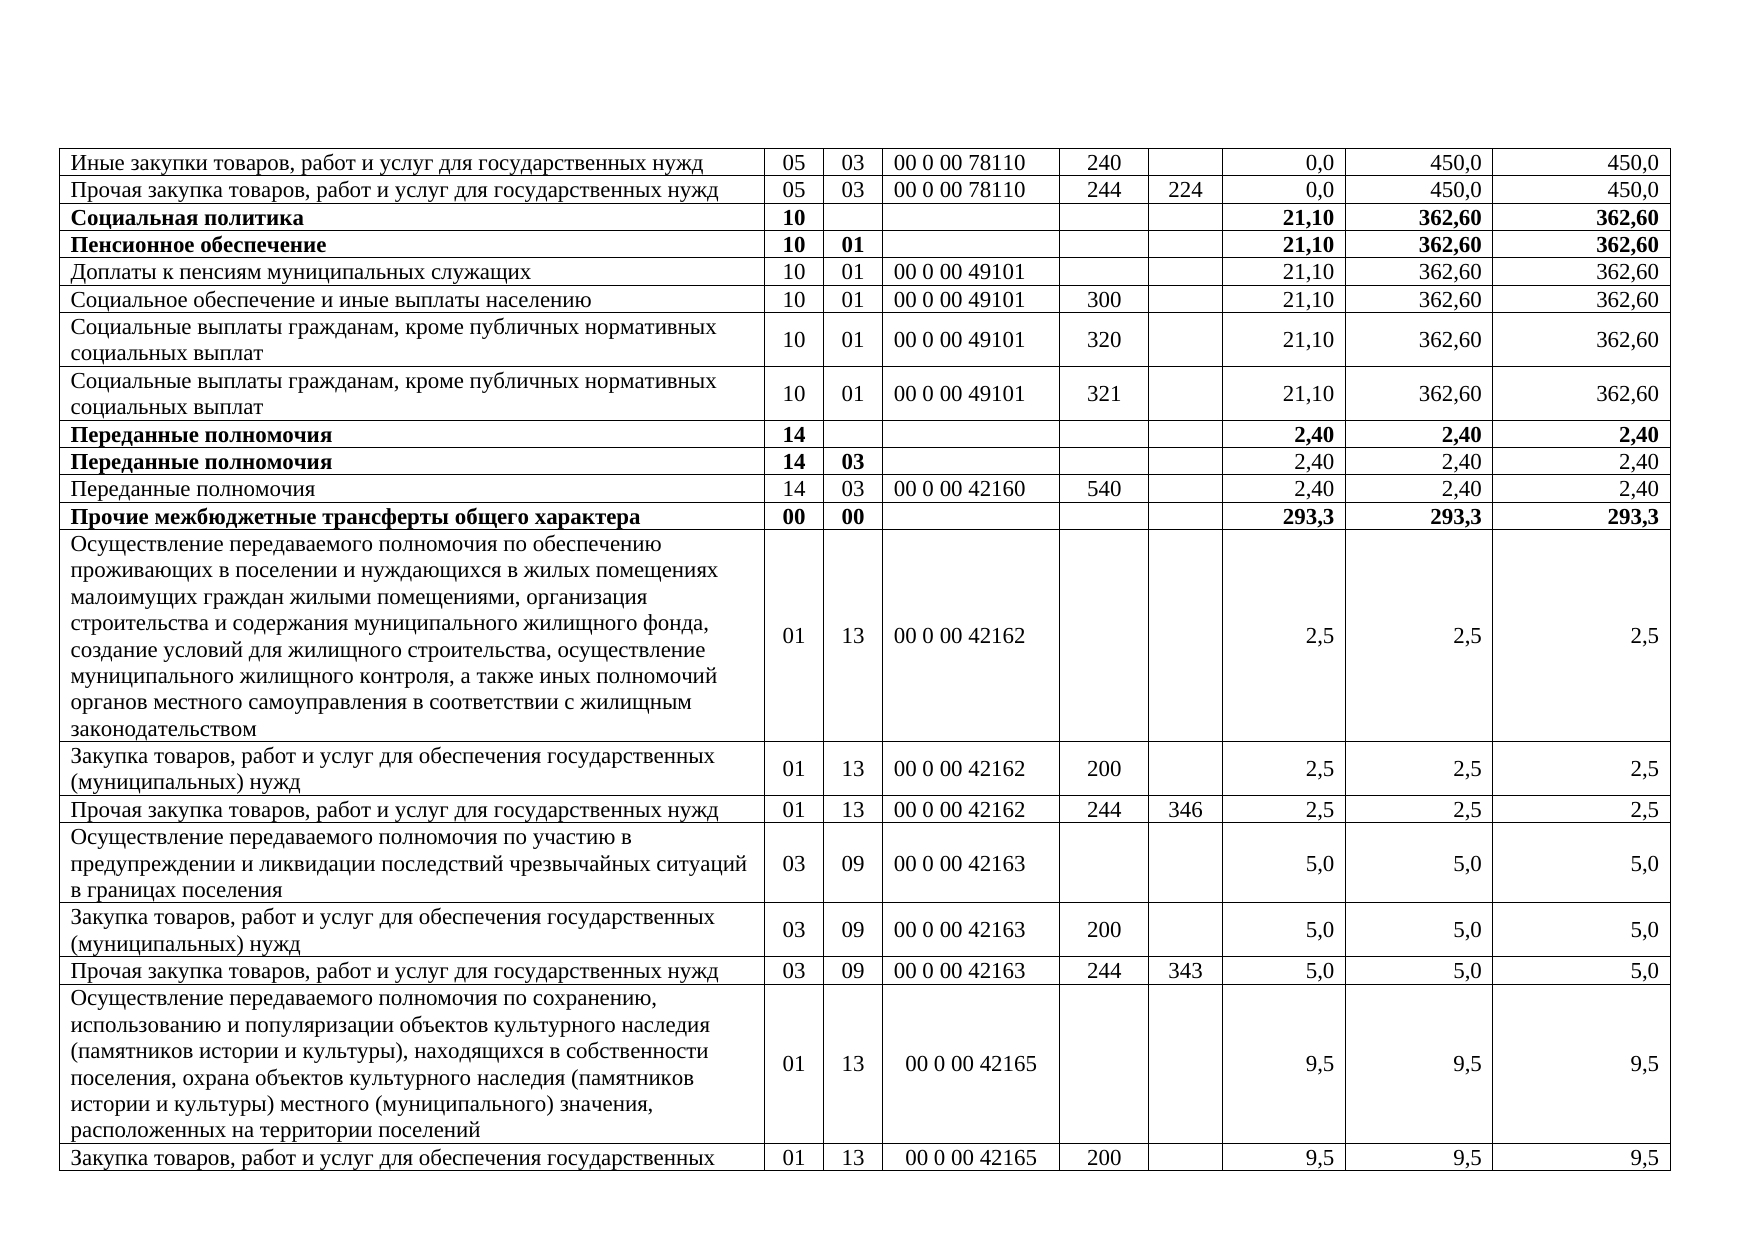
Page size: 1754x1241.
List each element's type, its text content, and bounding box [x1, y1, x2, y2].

table_cell 362,60 [1346, 367, 1492, 419]
table_cell 03 [765, 957, 823, 983]
table_cell 00 0 00 42163 [883, 903, 1059, 956]
table_cell 01 [824, 286, 882, 312]
table_cell 00 0 00 42162 [883, 530, 1059, 741]
table_cell 2,5 [1346, 796, 1492, 822]
table_cell 200 [1060, 742, 1148, 795]
table_cell 362,60 [1493, 367, 1670, 419]
table_cell 03 [824, 475, 882, 502]
table_cell Доплаты к пенсиям муниципальных служащих [60, 258, 764, 285]
table_cell 450,0 [1493, 149, 1670, 175]
table_cell 5,0 [1346, 823, 1492, 902]
table_cell Социальная политика [60, 204, 764, 230]
table_cell 00 0 00 49101 [883, 286, 1059, 312]
table_cell 13 [824, 530, 882, 741]
table_cell 244 [1060, 957, 1148, 983]
table_cell [1149, 149, 1222, 175]
table_cell 01 [824, 367, 882, 419]
table_cell 2,40 [1346, 421, 1492, 447]
table_cell 450,0 [1493, 176, 1670, 202]
table_cell 21,10 [1223, 313, 1345, 366]
table_cell 9,5 [1346, 1144, 1492, 1170]
table_cell Иные закупки товаров, работ и услуг для государственных нужд [60, 149, 764, 175]
table_cell [1149, 204, 1222, 230]
table_cell 540 [1060, 475, 1148, 502]
table_cell 10 [765, 313, 823, 366]
table_cell 21,10 [1223, 204, 1345, 230]
table_cell 14 [765, 448, 823, 474]
table_cell [883, 503, 1059, 529]
table_cell [1060, 231, 1148, 257]
table_cell 362,60 [1346, 258, 1492, 285]
table_cell [1149, 903, 1222, 956]
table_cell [60, 1144, 764, 1170]
table_cell [1149, 823, 1222, 902]
table_cell 2,5 [1493, 796, 1670, 822]
table_cell 21,10 [1223, 231, 1345, 257]
table_cell 2,5 [1223, 742, 1345, 795]
table_cell [1149, 985, 1222, 1143]
table_cell 00 0 00 42165 [883, 1144, 1059, 1170]
table_cell 293,3 [1223, 503, 1345, 529]
table_cell 2,5 [1493, 530, 1670, 741]
table_cell 00 0 00 42160 [883, 475, 1059, 502]
table_cell 200 [1060, 1144, 1148, 1170]
table_cell 9,5 [1346, 985, 1492, 1143]
table_cell 13 [824, 742, 882, 795]
table_cell 03 [824, 448, 882, 474]
table_cell 2,40 [1346, 448, 1492, 474]
table_cell [1060, 421, 1148, 447]
table_cell [1149, 448, 1222, 474]
table_cell 9,5 [1223, 1144, 1345, 1170]
table_cell [1149, 286, 1222, 312]
table_cell 14 [765, 475, 823, 502]
table_cell 0,0 [1223, 176, 1345, 202]
table_cell Пенсионное обеспечение [60, 231, 764, 257]
table_cell 01 [765, 796, 823, 822]
table_cell 01 [824, 231, 882, 257]
table_cell Прочая закупка товаров, работ и услуг для государственных нужд [60, 957, 764, 983]
table_cell [1149, 313, 1222, 366]
table_cell 03 [824, 149, 882, 175]
table_cell 2,40 [1493, 421, 1670, 447]
table_cell 2,5 [1223, 530, 1345, 741]
table_cell [1060, 448, 1148, 474]
table_cell 03 [765, 903, 823, 956]
table_cell 00 0 00 42163 [883, 957, 1059, 983]
table_cell Переданные полномочия [60, 448, 764, 474]
table_cell 244 [1060, 176, 1148, 202]
table_cell Прочая закупка товаров, работ и услуг для государственных нужд [60, 796, 764, 822]
table_cell [1060, 503, 1148, 529]
table_cell 362,60 [1346, 286, 1492, 312]
table_cell [1060, 204, 1148, 230]
table_cell 00 0 00 42162 [883, 796, 1059, 822]
table_cell Закупка товаров, работ и услуг для обеспечения государственных (муниципальных) нужд [60, 742, 764, 795]
table_cell 200 [1060, 903, 1148, 956]
table_cell 05 [765, 176, 823, 202]
table_cell [883, 204, 1059, 230]
table_cell Переданные полномочия [60, 421, 764, 447]
table_cell [1060, 530, 1148, 741]
table_cell [883, 421, 1059, 447]
table_cell Социальное обеспечение и иные выплаты населению [60, 286, 764, 312]
table_cell Социальные выплаты гражданам, кроме публичных нормативных социальных выплат [60, 313, 764, 366]
table_cell 240 [1060, 149, 1148, 175]
table_cell 10 [765, 231, 823, 257]
table_cell 2,5 [1223, 796, 1345, 822]
table_cell 09 [824, 903, 882, 956]
table_cell 362,60 [1346, 231, 1492, 257]
table_cell 450,0 [1346, 176, 1492, 202]
table_cell 293,3 [1346, 503, 1492, 529]
table_cell 5,0 [1223, 957, 1345, 983]
table_cell 21,10 [1223, 286, 1345, 312]
table_cell 362,60 [1493, 258, 1670, 285]
table_cell 2,5 [1346, 530, 1492, 741]
table_cell 03 [824, 176, 882, 202]
table_cell 09 [824, 957, 882, 983]
table_cell 5,0 [1223, 823, 1345, 902]
table_cell 13 [824, 985, 882, 1143]
table_cell [883, 448, 1059, 474]
table_cell 13 [824, 1144, 882, 1170]
table_cell 05 [765, 149, 823, 175]
table_cell 362,60 [1346, 204, 1492, 230]
table_cell Социальные выплаты гражданам, кроме публичных нормативных социальных выплат [60, 367, 764, 419]
table_cell Осуществление передаваемого полномочия по участию в предупреждении и ликвидации последствий чрезвычайных ситуаций в границах поселения [60, 823, 764, 902]
table_cell 5,0 [1493, 823, 1670, 902]
table_cell 01 [765, 742, 823, 795]
table_cell 01 [824, 313, 882, 366]
table_cell [1149, 367, 1222, 419]
table_cell 293,3 [1493, 503, 1670, 529]
table_cell 5,0 [1493, 903, 1670, 956]
table_cell 5,0 [1346, 903, 1492, 956]
table_cell 2,5 [1346, 742, 1492, 795]
table_cell Осуществление передаваемого полномочия по сохранению, использованию и популяризации объектов культурного наследия (памятников истории и культуры), находящихся в собственности поселения, охрана объектов культурного наследия (памятников истории и культуры) местного (муниципального) значения, расположенных на территории поселений [60, 985, 764, 1143]
table_cell 9,5 [1223, 985, 1345, 1143]
table_cell [1060, 823, 1148, 902]
table_cell 9,5 [1493, 1144, 1670, 1170]
table_cell 244 [1060, 796, 1148, 822]
table_cell 346 [1149, 796, 1222, 822]
table_cell 00 0 00 49101 [883, 313, 1059, 366]
table_cell 00 0 00 49101 [883, 367, 1059, 419]
table_cell [1149, 258, 1222, 285]
table_cell 224 [1149, 176, 1222, 202]
table_cell 10 [765, 204, 823, 230]
table_cell 01 [765, 1144, 823, 1170]
table_cell Закупка товаров, работ и услуг для обеспечения государственных (муниципальных) нужд [60, 903, 764, 956]
table_cell 00 0 00 42162 [883, 742, 1059, 795]
table_cell 00 0 00 42163 [883, 823, 1059, 902]
table_cell 343 [1149, 957, 1222, 983]
table_cell 01 [765, 530, 823, 741]
table_cell 362,60 [1493, 231, 1670, 257]
table_cell 00 0 00 78110 [883, 149, 1059, 175]
table_cell 5,0 [1346, 957, 1492, 983]
table_cell 2,40 [1346, 475, 1492, 502]
table_cell [1149, 1144, 1222, 1170]
table_cell 10 [765, 258, 823, 285]
table_cell [1149, 421, 1222, 447]
table_cell 01 [765, 985, 823, 1143]
table_cell 01 [824, 258, 882, 285]
table_cell Переданные полномочия [60, 475, 764, 502]
table_cell 9,5 [1493, 985, 1670, 1143]
table_cell [1060, 258, 1148, 285]
table_cell 00 0 00 49101 [883, 258, 1059, 285]
table_cell Прочие межбюджетные трансферты общего характера [60, 503, 764, 529]
table_cell [1149, 742, 1222, 795]
table_cell 2,40 [1493, 448, 1670, 474]
table_cell 321 [1060, 367, 1148, 419]
table_cell 2,40 [1223, 421, 1345, 447]
table_cell [1149, 503, 1222, 529]
table_cell [1149, 231, 1222, 257]
table_cell 300 [1060, 286, 1148, 312]
table_cell 03 [765, 823, 823, 902]
table_cell 13 [824, 796, 882, 822]
table_cell 320 [1060, 313, 1148, 366]
table_cell [1060, 985, 1148, 1143]
table_cell 21,10 [1223, 258, 1345, 285]
table_cell 09 [824, 823, 882, 902]
table_cell 10 [765, 367, 823, 419]
table_cell [883, 231, 1059, 257]
table_cell [1149, 530, 1222, 741]
table_cell 00 [765, 503, 823, 529]
table_cell 362,60 [1493, 204, 1670, 230]
table_cell 362,60 [1493, 286, 1670, 312]
table_cell 2,5 [1493, 742, 1670, 795]
table_cell 0,0 [1223, 149, 1345, 175]
table_cell 362,60 [1346, 313, 1492, 366]
table_cell 00 [824, 503, 882, 529]
table_cell Прочая закупка товаров, работ и услуг для государственных нужд [60, 176, 764, 202]
table_cell 5,0 [1223, 903, 1345, 956]
table_cell 00 0 00 42165 [883, 985, 1059, 1143]
table_cell 10 [765, 286, 823, 312]
table_cell [824, 204, 882, 230]
table_cell [824, 421, 882, 447]
table_cell 2,40 [1223, 448, 1345, 474]
table_cell 14 [765, 421, 823, 447]
table_cell [1149, 475, 1222, 502]
table_cell 2,40 [1223, 475, 1345, 502]
table_cell 5,0 [1493, 957, 1670, 983]
table_cell 2,40 [1493, 475, 1670, 502]
table_cell 21,10 [1223, 367, 1345, 419]
table_cell 00 0 00 78110 [883, 176, 1059, 202]
table_cell 450,0 [1346, 149, 1492, 175]
table_cell Осуществление передаваемого полномочия по обеспечению проживающих в поселении и нуждающихся в жилых помещениях малоимущих граждан жилыми помещениями, организация строительства и содержания муниципального жилищного фонда, создание условий для жилищного строительства, осуществление муниципального жилищного контроля, а также иных полномочий органов местного самоуправления в соответствии с жилищным законодательством [60, 530, 764, 741]
table_cell 362,60 [1493, 313, 1670, 366]
